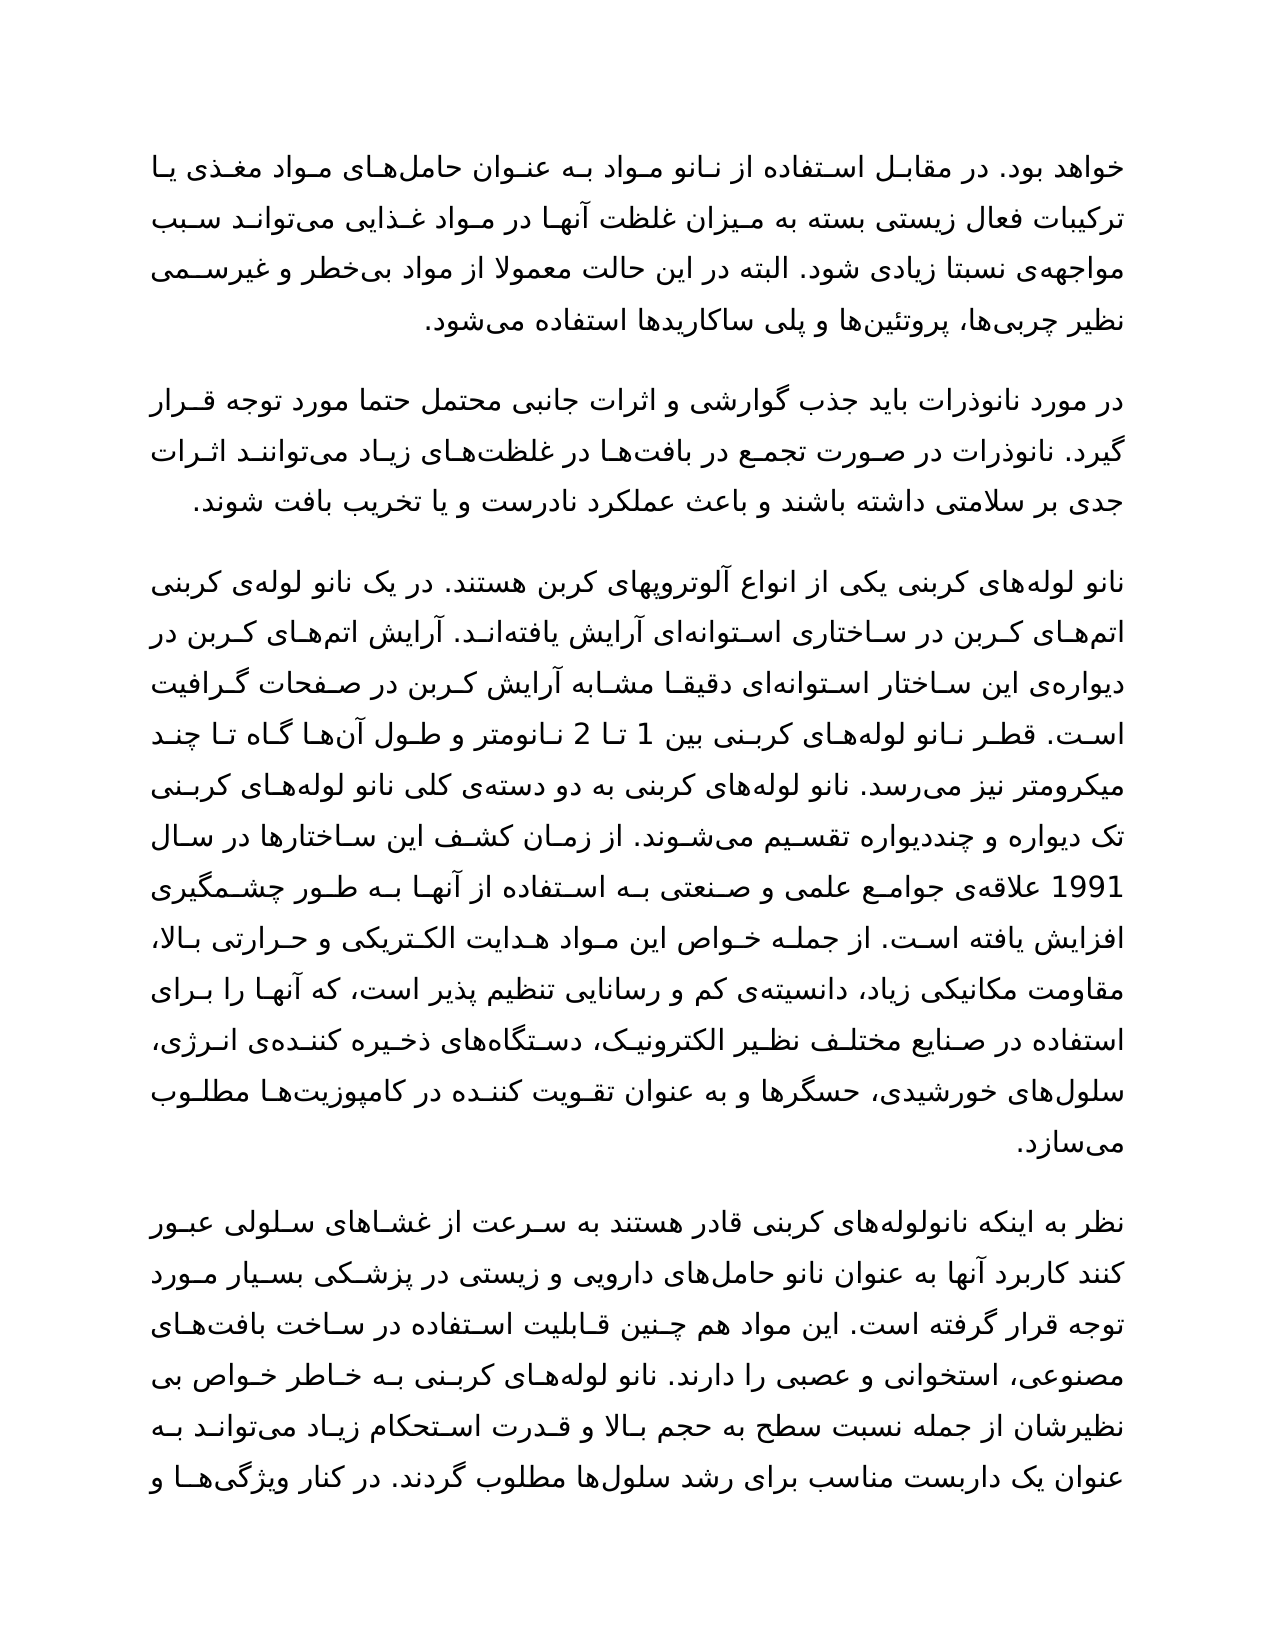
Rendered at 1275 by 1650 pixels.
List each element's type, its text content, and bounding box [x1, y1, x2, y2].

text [150, 1205, 1125, 1494]
text نانو لوله‌های کربنی یکی از انواع آلوتروپهای کربن هستند. در یک نانو لوله‌ی کربنی اتم‌های کربن در ساختاری استوانه‌ای آرایش یافته‌اند. آرایش اتم‌های کربن در دیواره‌ی این ساختار استوانه‌ای دقیقا مشابه آرایش کربن در صفحات گرافیت است. قطر نانو لوله‌های کربنی بین 1 تا 2 نانومتر و طول آن‌ها گاه تا چند میکرومتر نیز می‌رسد. نانو لوله‌های کربنی به دو دسته‌ی کلی نانو لوله‌های کربنی تک دیواره و چنددیواره تقسیم می‌شوند. از زمان کشف این ساختارها در سال 1991 علاقه‌ی جوامع علمی و صنعتی به استفاده از آنها به طور چشمگیری افزایش یافته است. از جمله خواص این مواد هدایت الکتریکی و حرارتی بالا، مقاومت مکانیکی زیاد، دانسیته‌ی کم و رسانایی تنظیم پذیر است، که آنها را برای استفاده در صنایع مختلف نظیر الکترونیک، دستگاه‌های ذخیره کننده‌ی انرژی، سلول‌های خورشیدی، حسگرها و به عنوان تقویت کننده در کامپوزیت‌ها مطلوب می‌سازد. [150, 565, 1125, 1159]
text در مورد نانوذرات باید جذب گوارشی و اثرات جانبی محتمل حتما مورد توجه قرار گیرد. نانوذرات در صورت تجمع در بافت‌ها در غلظت‌های زیاد می‌توانند اثرات جدی بر سلامتی داشته باشند و باعث عملکرد نادرست و یا تخریب بافت شوند. [150, 383, 1125, 519]
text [150, 150, 1125, 337]
